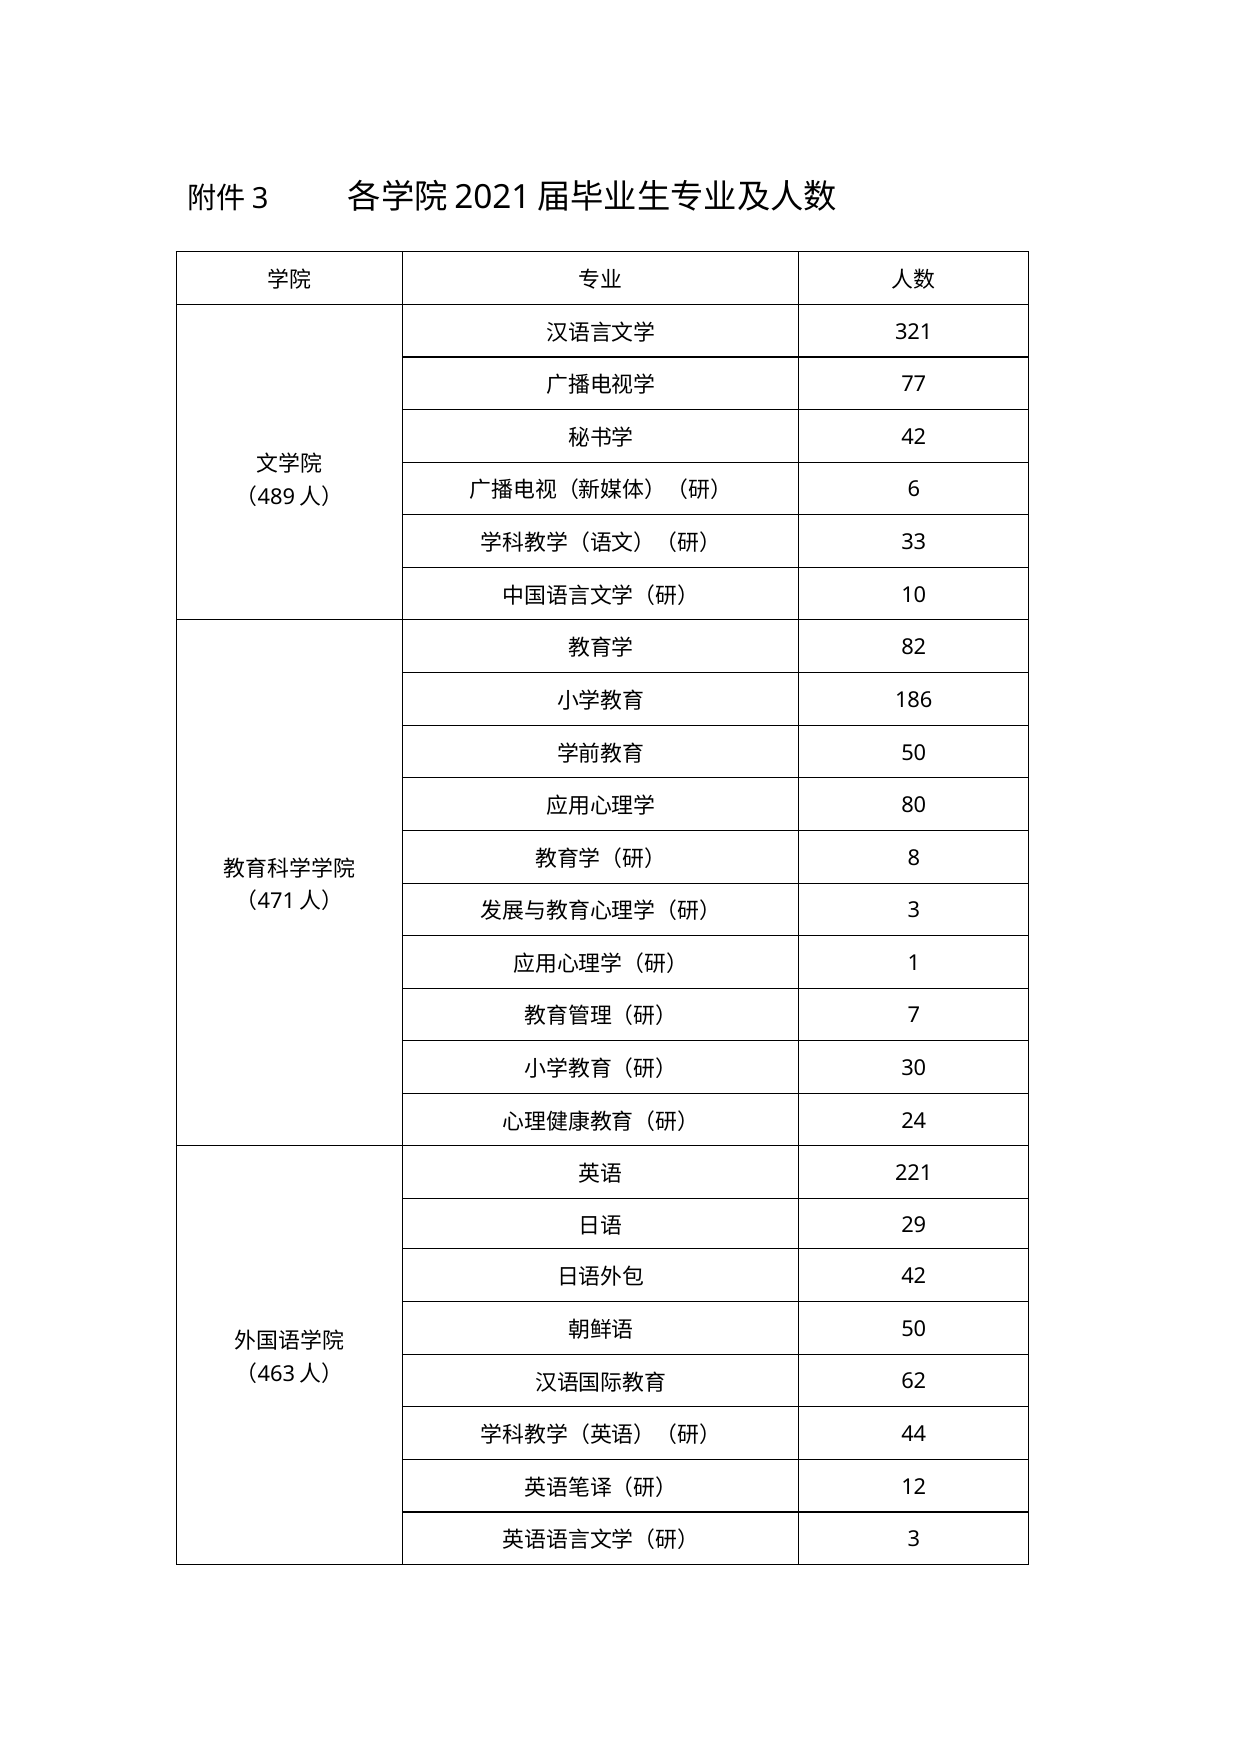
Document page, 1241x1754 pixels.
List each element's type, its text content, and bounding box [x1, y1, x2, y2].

table_cell 中国语言文学（研） [403, 568, 798, 619]
table_cell 教育科学学院 （471人） [177, 620, 402, 1145]
table_cell 6 [799, 463, 1028, 514]
table_cell 英语 [403, 1146, 798, 1198]
table_cell 学前教育 [403, 726, 798, 777]
table_cell 42 [799, 1249, 1028, 1301]
table_cell 外国语学院 （463人） [177, 1146, 402, 1564]
table_cell 321 [799, 305, 1028, 356]
table_cell 77 [799, 358, 1028, 409]
table_cell 应用心理学 [403, 778, 798, 830]
table_cell 10 [799, 568, 1028, 619]
table_cell 3 [799, 884, 1028, 935]
table_cell 汉语言文学 [403, 305, 798, 356]
table_cell 42 [799, 410, 1028, 462]
text 附件3 各学院2021届毕业生专业及人数 [187, 162, 1053, 227]
table_cell 发展与教育心理学（研） [403, 884, 798, 935]
table_cell 24 [799, 1094, 1028, 1145]
table_cell 小学教育 [403, 673, 798, 724]
table_cell 学科教学（语文）（研） [403, 515, 798, 567]
table_cell 心理健康教育（研） [403, 1094, 798, 1145]
table_cell 日语 [403, 1199, 798, 1248]
table_cell 50 [799, 726, 1028, 777]
table_cell 日语外包 [403, 1249, 798, 1301]
table_cell 教育学（研） [403, 831, 798, 882]
table_cell 小学教育（研） [403, 1041, 798, 1093]
table_cell 8 [799, 831, 1028, 882]
table_cell 50 [799, 1302, 1028, 1353]
table_cell 广播电视（新媒体）（研） [403, 463, 798, 514]
table_cell 1 [799, 936, 1028, 988]
table_cell 秘书学 [403, 410, 798, 462]
table_header 人数 [799, 252, 1028, 304]
table_header 专业 [403, 252, 798, 304]
table_cell 7 [799, 989, 1028, 1040]
table_cell 英语笔译（研） [403, 1460, 798, 1511]
table_cell 29 [799, 1199, 1028, 1248]
table_cell 3 [799, 1513, 1028, 1564]
table_cell 221 [799, 1146, 1028, 1198]
table_cell 82 [799, 620, 1028, 672]
table_cell 朝鲜语 [403, 1302, 798, 1353]
table_cell 186 [799, 673, 1028, 724]
table_cell 80 [799, 778, 1028, 830]
table_cell 33 [799, 515, 1028, 567]
table_cell 应用心理学（研） [403, 936, 798, 988]
table_cell 英语语言文学（研） [403, 1513, 798, 1564]
table_cell 广播电视学 [403, 358, 798, 409]
table_cell 文学院 （489人） [177, 305, 402, 619]
table_cell 30 [799, 1041, 1028, 1093]
table_cell 学科教学（英语）（研） [403, 1407, 798, 1459]
table_cell 汉语国际教育 [403, 1355, 798, 1406]
table_cell 教育管理（研） [403, 989, 798, 1040]
table_cell 教育学 [403, 620, 798, 672]
table_header 学院 [177, 252, 402, 304]
table_cell 44 [799, 1407, 1028, 1459]
table_cell 12 [799, 1460, 1028, 1511]
table_cell 62 [799, 1355, 1028, 1406]
